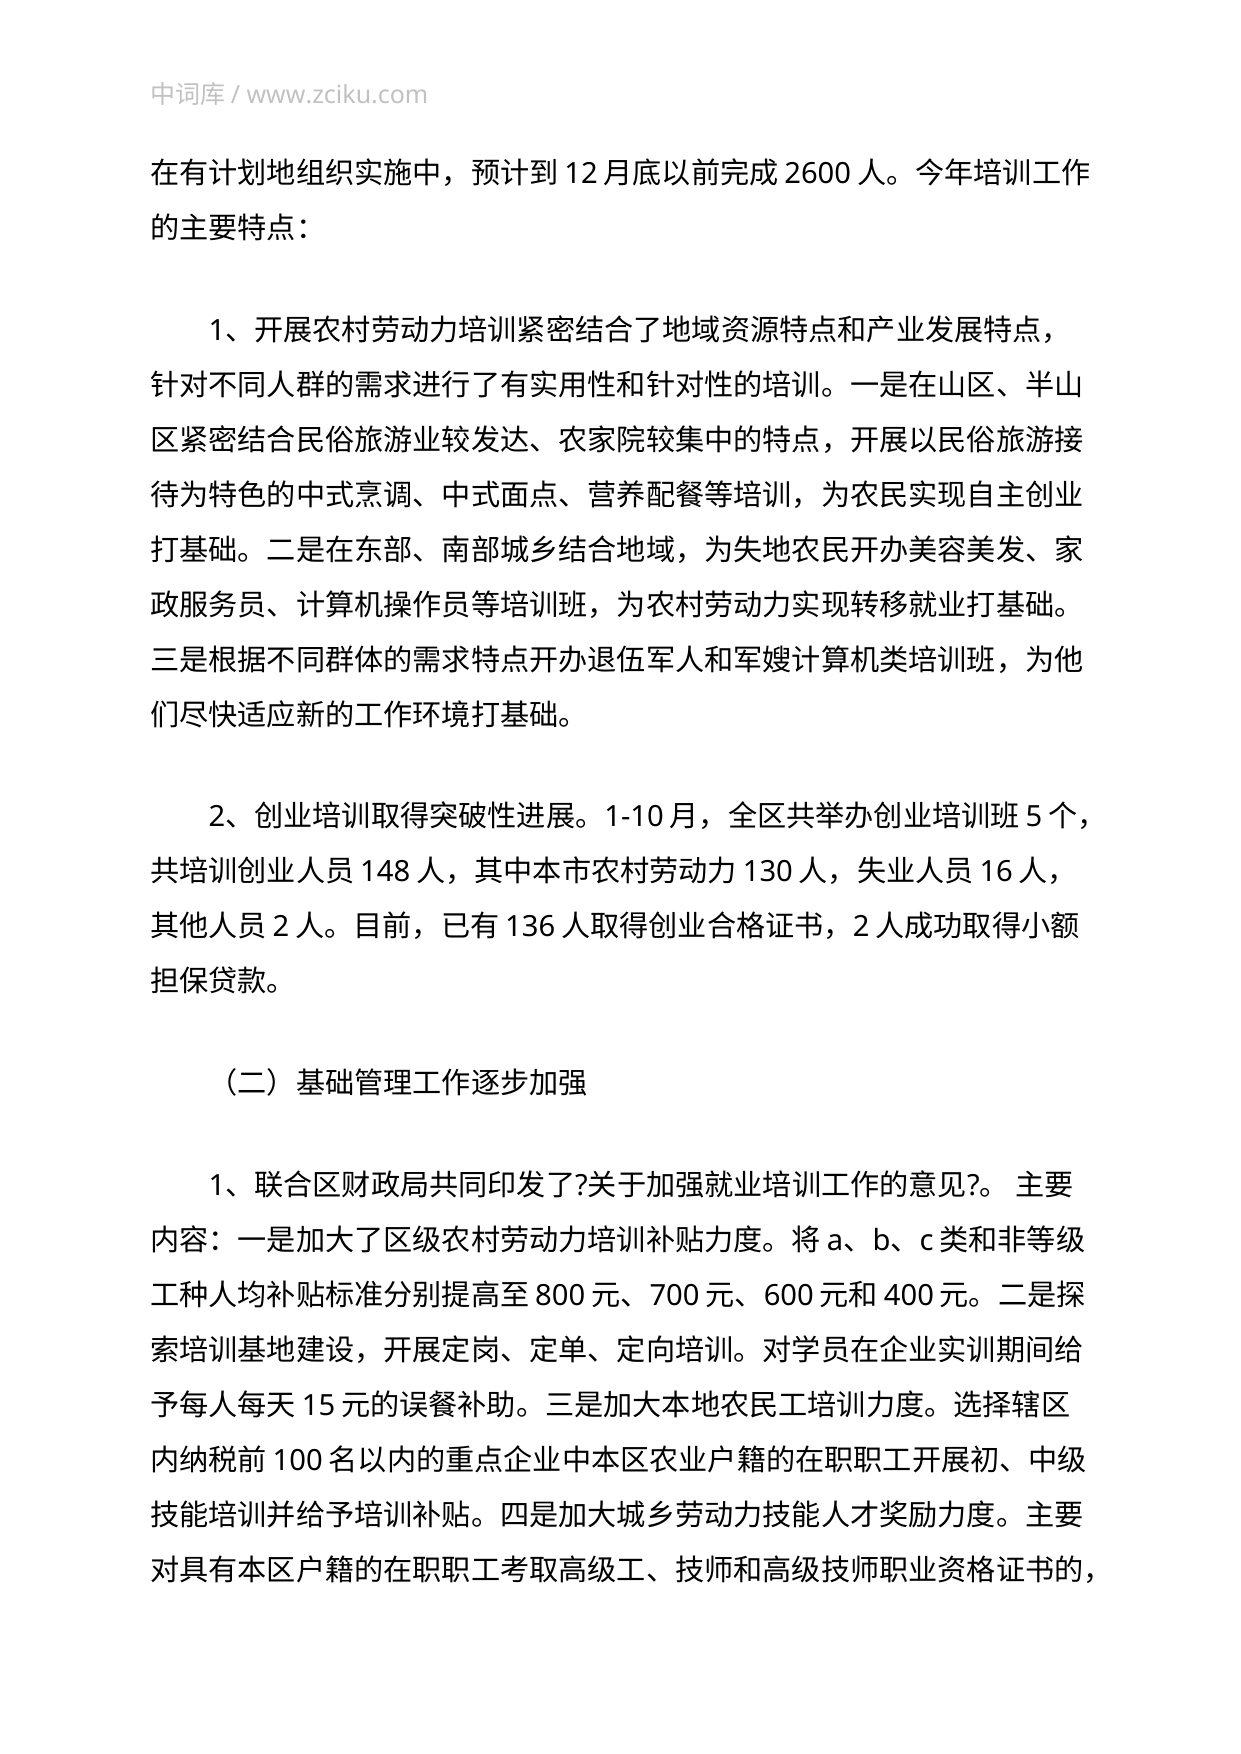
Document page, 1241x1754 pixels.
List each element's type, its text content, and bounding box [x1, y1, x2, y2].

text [150, 1161, 1090, 1588]
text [150, 150, 1090, 247]
text 2、创业培训取得突破性进展。1-10月，全区共举办创业培训班5个，共培训创业人员148人，其中本市农村劳动力130人，失业人员16人，其他人员2人。目前，已有136人取得创业合格证书，2人成功取得小额担保贷款。 [150, 793, 1090, 1000]
text （二）基础管理工作逐步加强 [150, 1060, 1090, 1102]
text 1、开展农村劳动力培训紧密结合了地域资源特点和产业发展特点，针对不同人群的需求进行了有实用性和针对性的培训。一是在山区、半山区紧密结合民俗旅游业较发达、农家院较集中的特点，开展以民俗旅游接待为特色的中式烹调、中式面点、营养配餐等培训，为农民实现自主创业打基础。二是在东部、南部城乡结合地域，为失地农民开办美容美发、家政服务员、计算机操作员等培训班，为农村劳动力实现转移就业打基础。三是根据不同群体的需求特点开办退伍军人和军嫂计算机类培训班，为他们尽快适应新的工作环境打基础。 [150, 307, 1090, 733]
